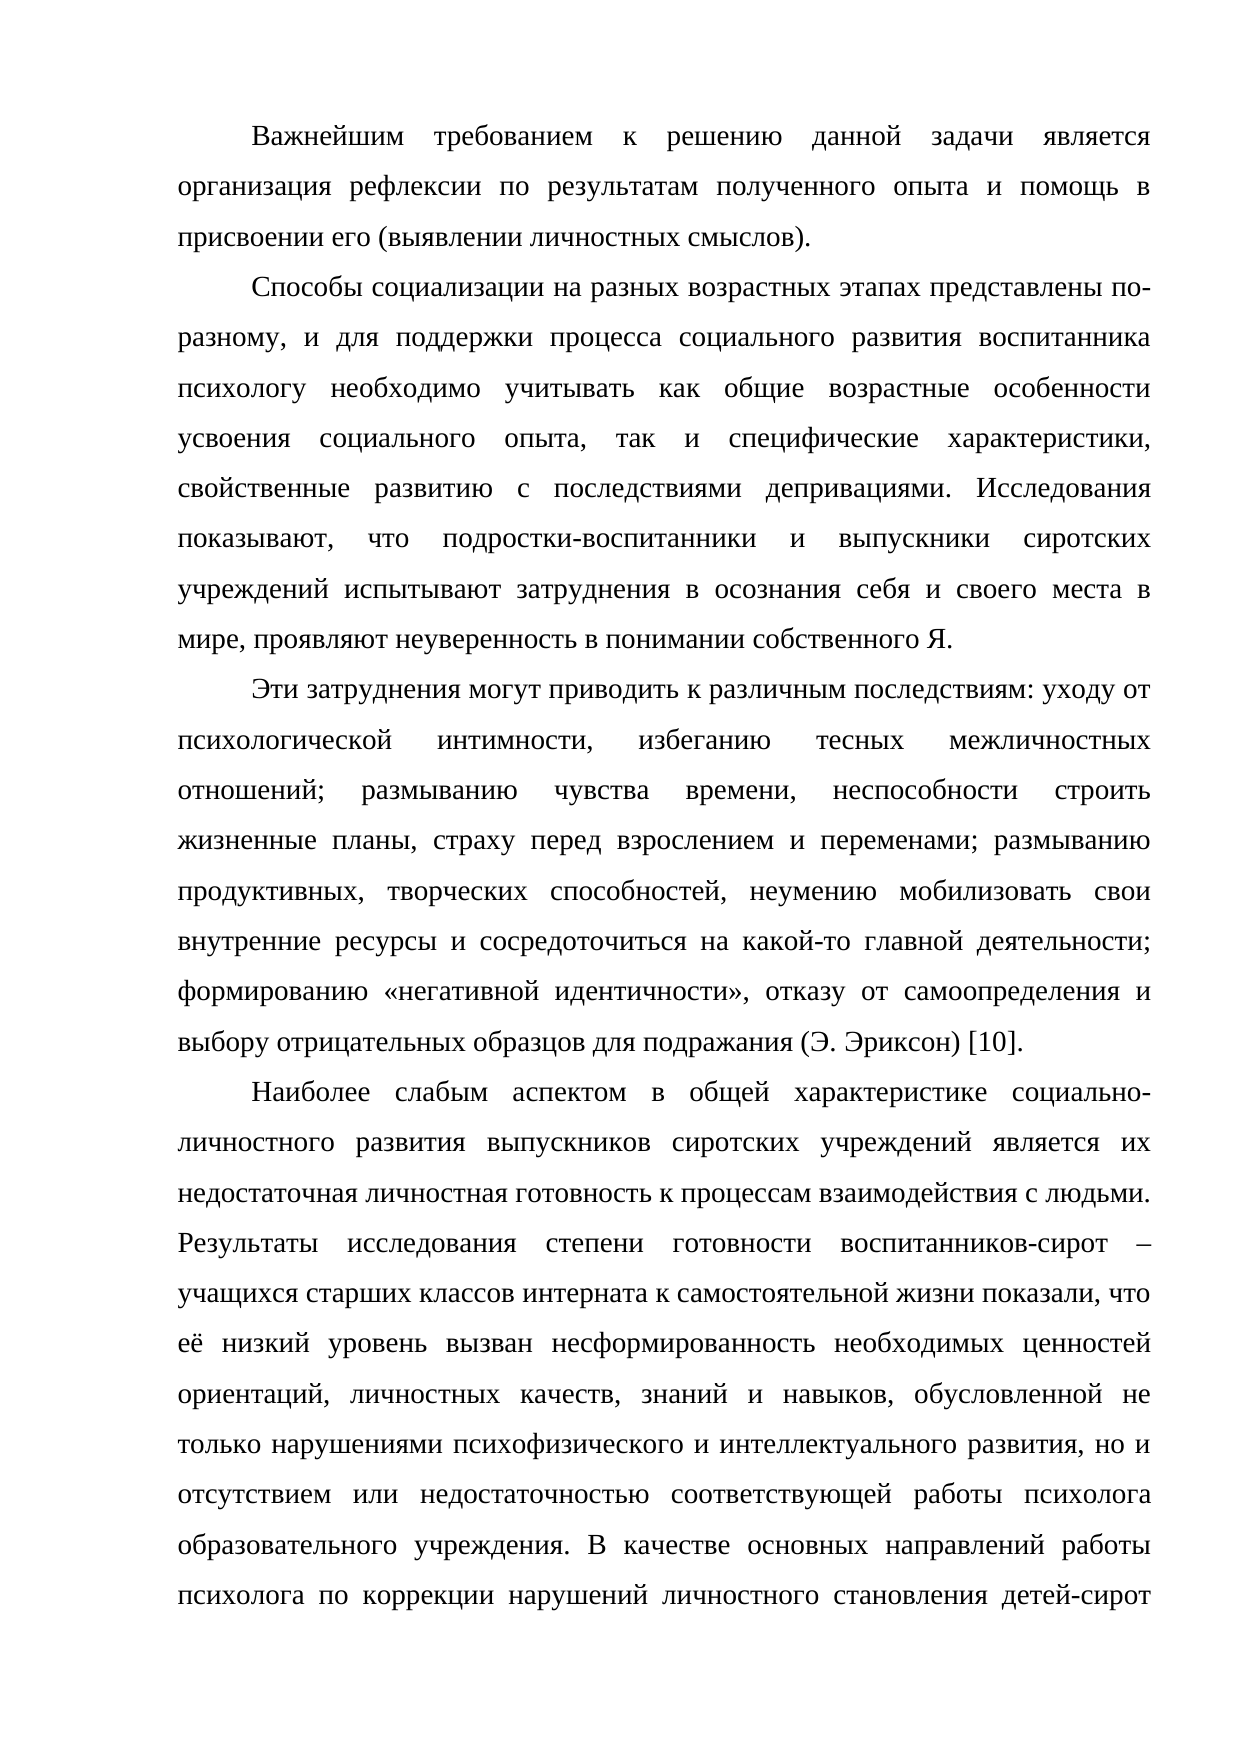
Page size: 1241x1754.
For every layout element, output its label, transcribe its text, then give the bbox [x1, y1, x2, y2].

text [177, 1074, 1152, 1611]
text Важнейшим требованием к решению данной задачи является организация рефлексии по результатам полученного опыта и помощь в присвоении его (выявлении личностных смыслов). [177, 118, 1152, 252]
text Способы социализации на разных возрастных этапах представлены по-разному, и для поддержки процесса социального развития воспитанника психологу необходимо учитывать как общие возрастные особенности усвоения социального опыта, так и специфические характеристики, свойственные развитию с последствиями депривациями. Исследования показывают, что подростки-воспитанники и выпускники сиротских учреждений испытывают затруднения в осознания себя и своего места в мире, проявляют неуверенность в понимании собственного Я. [177, 269, 1152, 655]
text Эти затруднения могут приводить к различным последствиям: уходу от психологической интимности, избеганию тесных межличностных отношений; размыванию чувства времени, неспособности строить жизненные планы, страху перед взрослением и переменами; размыванию продуктивных, творческих способностей, неумению мобилизовать свои внутренние ресурсы и сосредоточиться на какой-то главной деятельности; формированию «негативной идентичности», отказу от самоопределения и выбору отрицательных образцов для подражания (Э. Эриксон) [10]. [177, 672, 1152, 1057]
